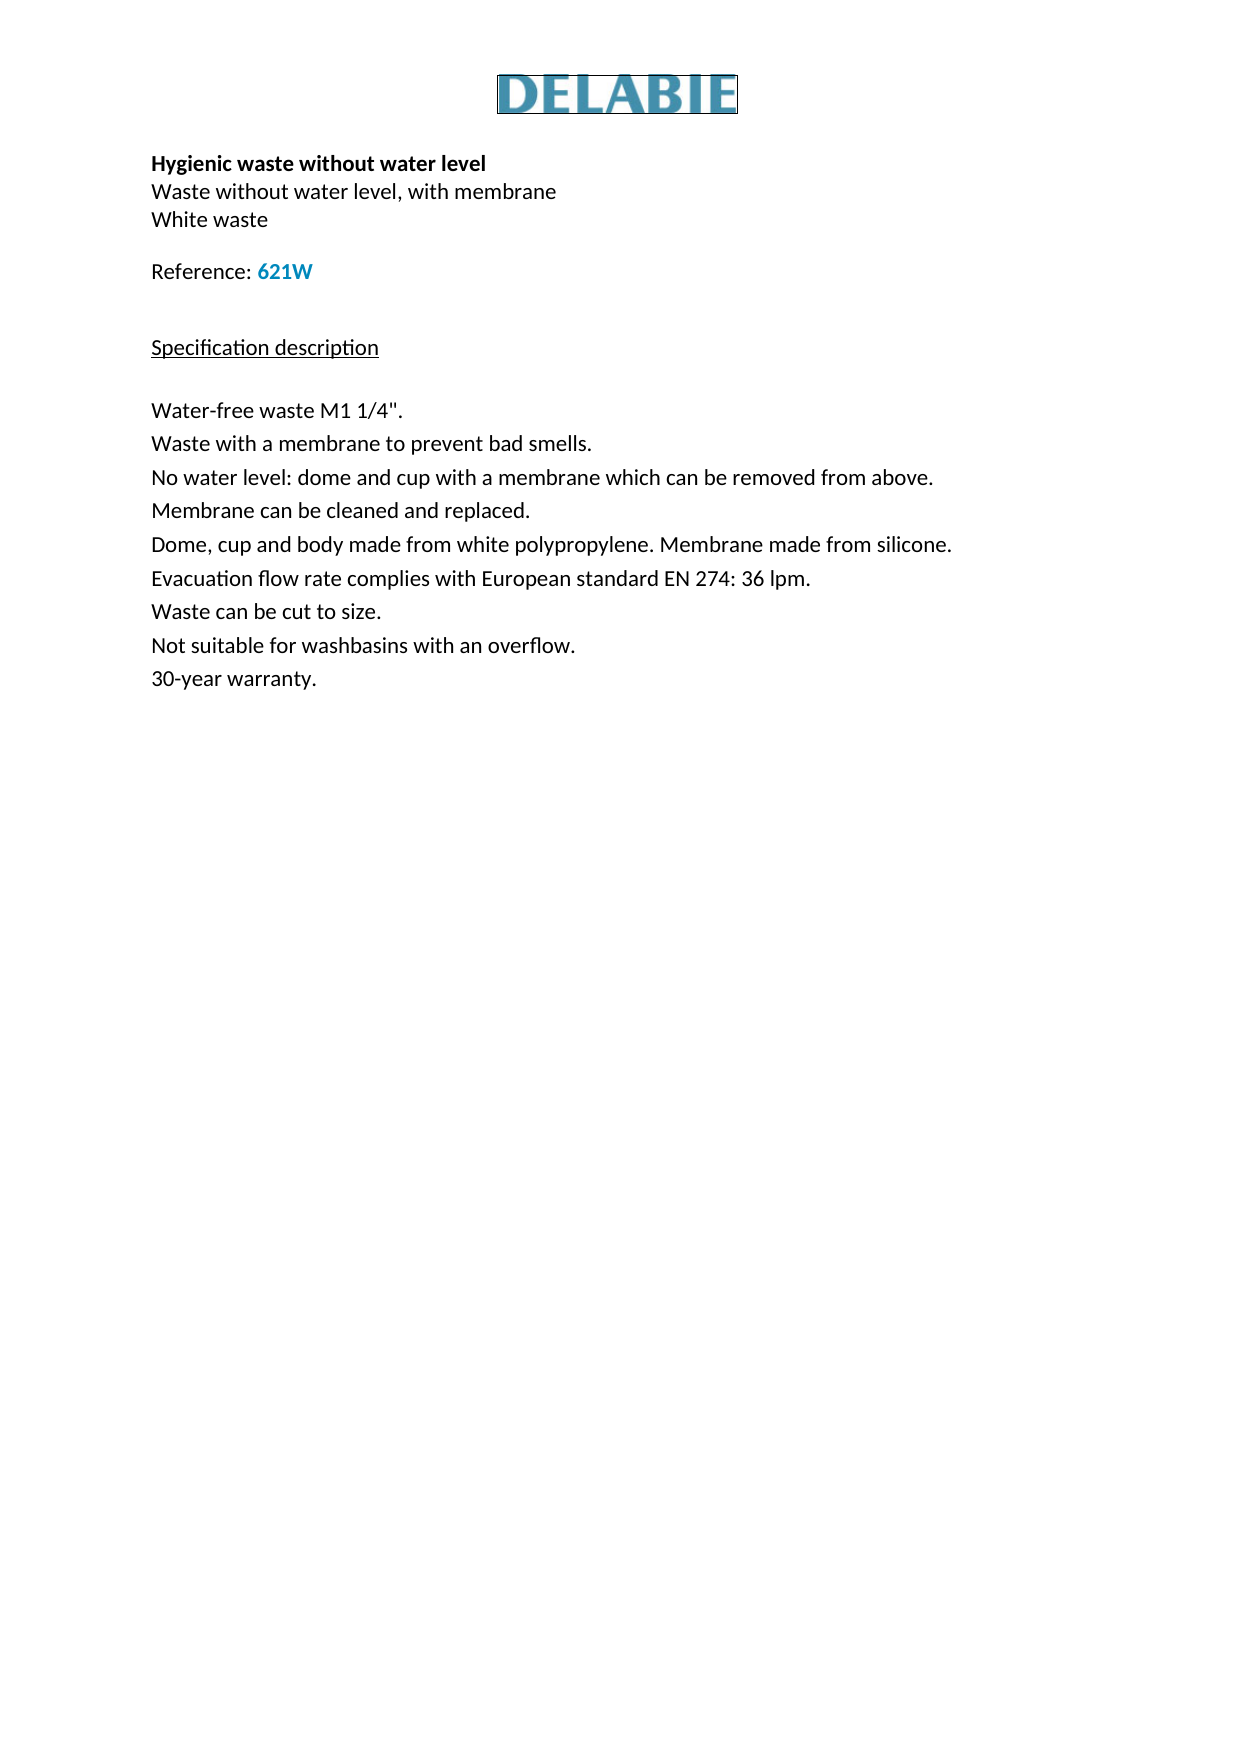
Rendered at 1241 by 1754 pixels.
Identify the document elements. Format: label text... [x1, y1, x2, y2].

text Membrane can be cleaned and replaced. [151, 497, 1084, 525]
text 30-year warranty. [151, 664, 1084, 692]
text Specification description [151, 333, 1084, 361]
text White waste [151, 205, 1084, 233]
text No water level: dome and cup with a membrane which can be removed from above. [151, 463, 1084, 491]
text Dome, cup and body made from white polypropylene. Membrane made from silicone. [151, 530, 1084, 558]
picture [498, 76, 737, 113]
text Not suitable for washbasins with an overflow. [151, 631, 1084, 659]
text Hygienic waste without water level [151, 149, 1084, 177]
text Evacuation flow rate complies with European standard EN 274: 36 lpm. [151, 564, 1084, 592]
text Waste can be cut to size. [151, 597, 1084, 625]
text Reference: 621W [151, 257, 1084, 285]
text Waste with a membrane to prevent bad smells. [151, 429, 1084, 458]
text Water-free waste M1 1/4". [151, 396, 1084, 424]
text Waste without water level, with membrane [151, 177, 1084, 205]
